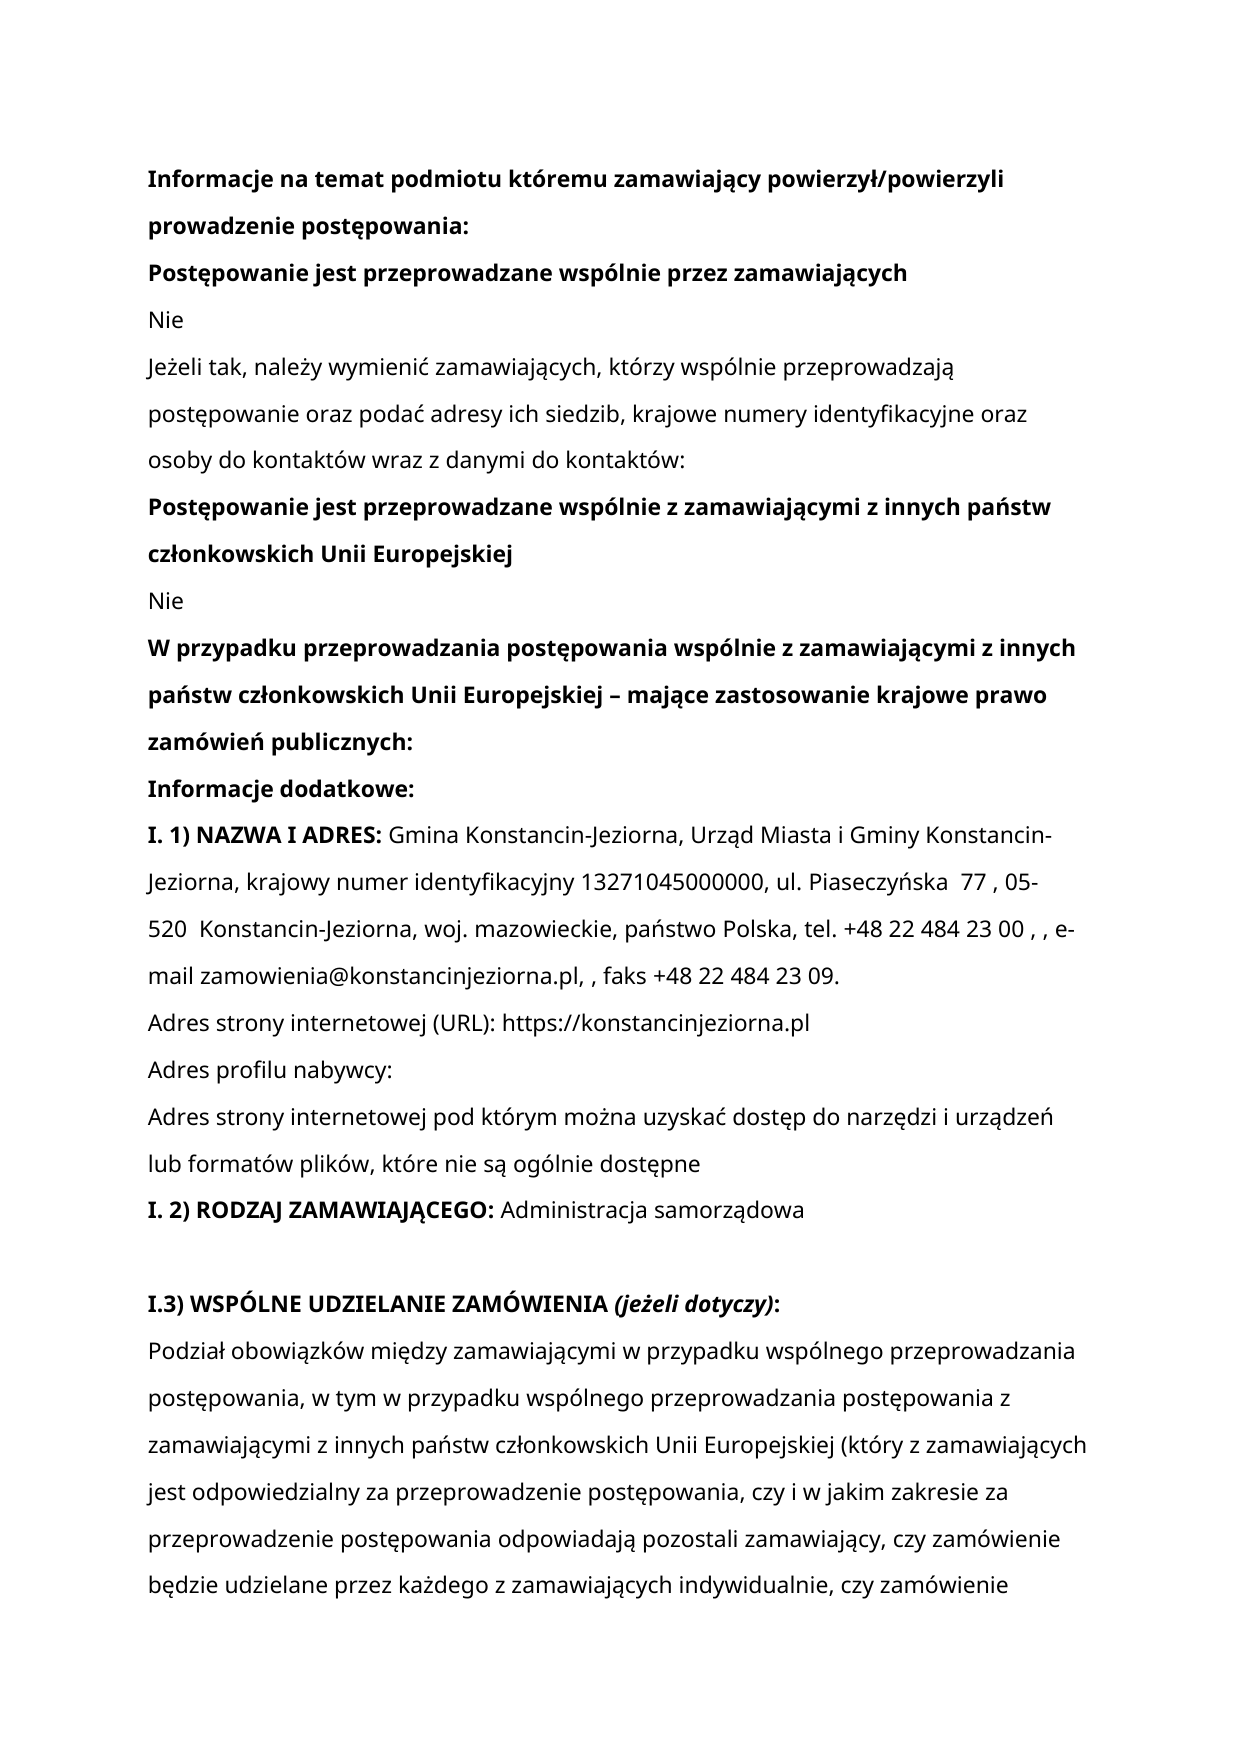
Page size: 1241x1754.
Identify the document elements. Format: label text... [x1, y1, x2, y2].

text I. 1) NAZWA I ADRES: Gmina Konstancin-Jeziorna, Urząd Miasta i Gminy Konstancin-Jeziorna, krajowy numer identyfikacyjny 13271045000000, ul. Piaseczyńska 77 , 05-520 Konstancin-Jeziorna, woj. mazowieckie, państwo Polska, tel. +48 22 484 23 00 , , e-mail zamowienia@konstancinjeziorna.pl, , faks +48 22 484 23 09. Adres strony internetowej (URL): https://konstancinjeziorna.pl Adres profilu nabywcy: Adres strony internetowej pod którym można uzyskać dostęp do narzędzi i urządzeń lub formatów plików, które nie są ogólnie dostępne [148, 804, 1093, 1179]
text I. 2) RODZAJ ZAMAWIAJĄCEGO: Administracja samorządowa [148, 1179, 1093, 1273]
text Nie Jeżeli tak, należy wymienić zamawiających, którzy wspólnie przeprowadzają postępowanie oraz podać adresy ich siedzib, krajowe numery identyfikacyjne oraz osoby do kontaktów wraz z danymi do kontaktów: Postępowanie jest przeprowadzane wspólnie z zamawiającymi z innych państw członkowskich Unii Europejskiej [148, 288, 1093, 569]
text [148, 1319, 1093, 1601]
text Informacje na temat podmiotu któremu zamawiający powierzył/powierzyli prowadzenie postępowania: Postępowanie jest przeprowadzane wspólnie przez zamawiających [148, 148, 1093, 288]
text I.3) WSPÓLNE UDZIELANIE ZAMÓWIENIA (jeżeli dotyczy): [148, 1273, 1093, 1319]
text Nie [148, 569, 1093, 616]
text W przypadku przeprowadzania postępowania wspólnie z zamawiającymi z innych państw członkowskich Unii Europejskiej – mające zastosowanie krajowe prawo zamówień publicznych: Informacje dodatkowe: [148, 616, 1093, 804]
